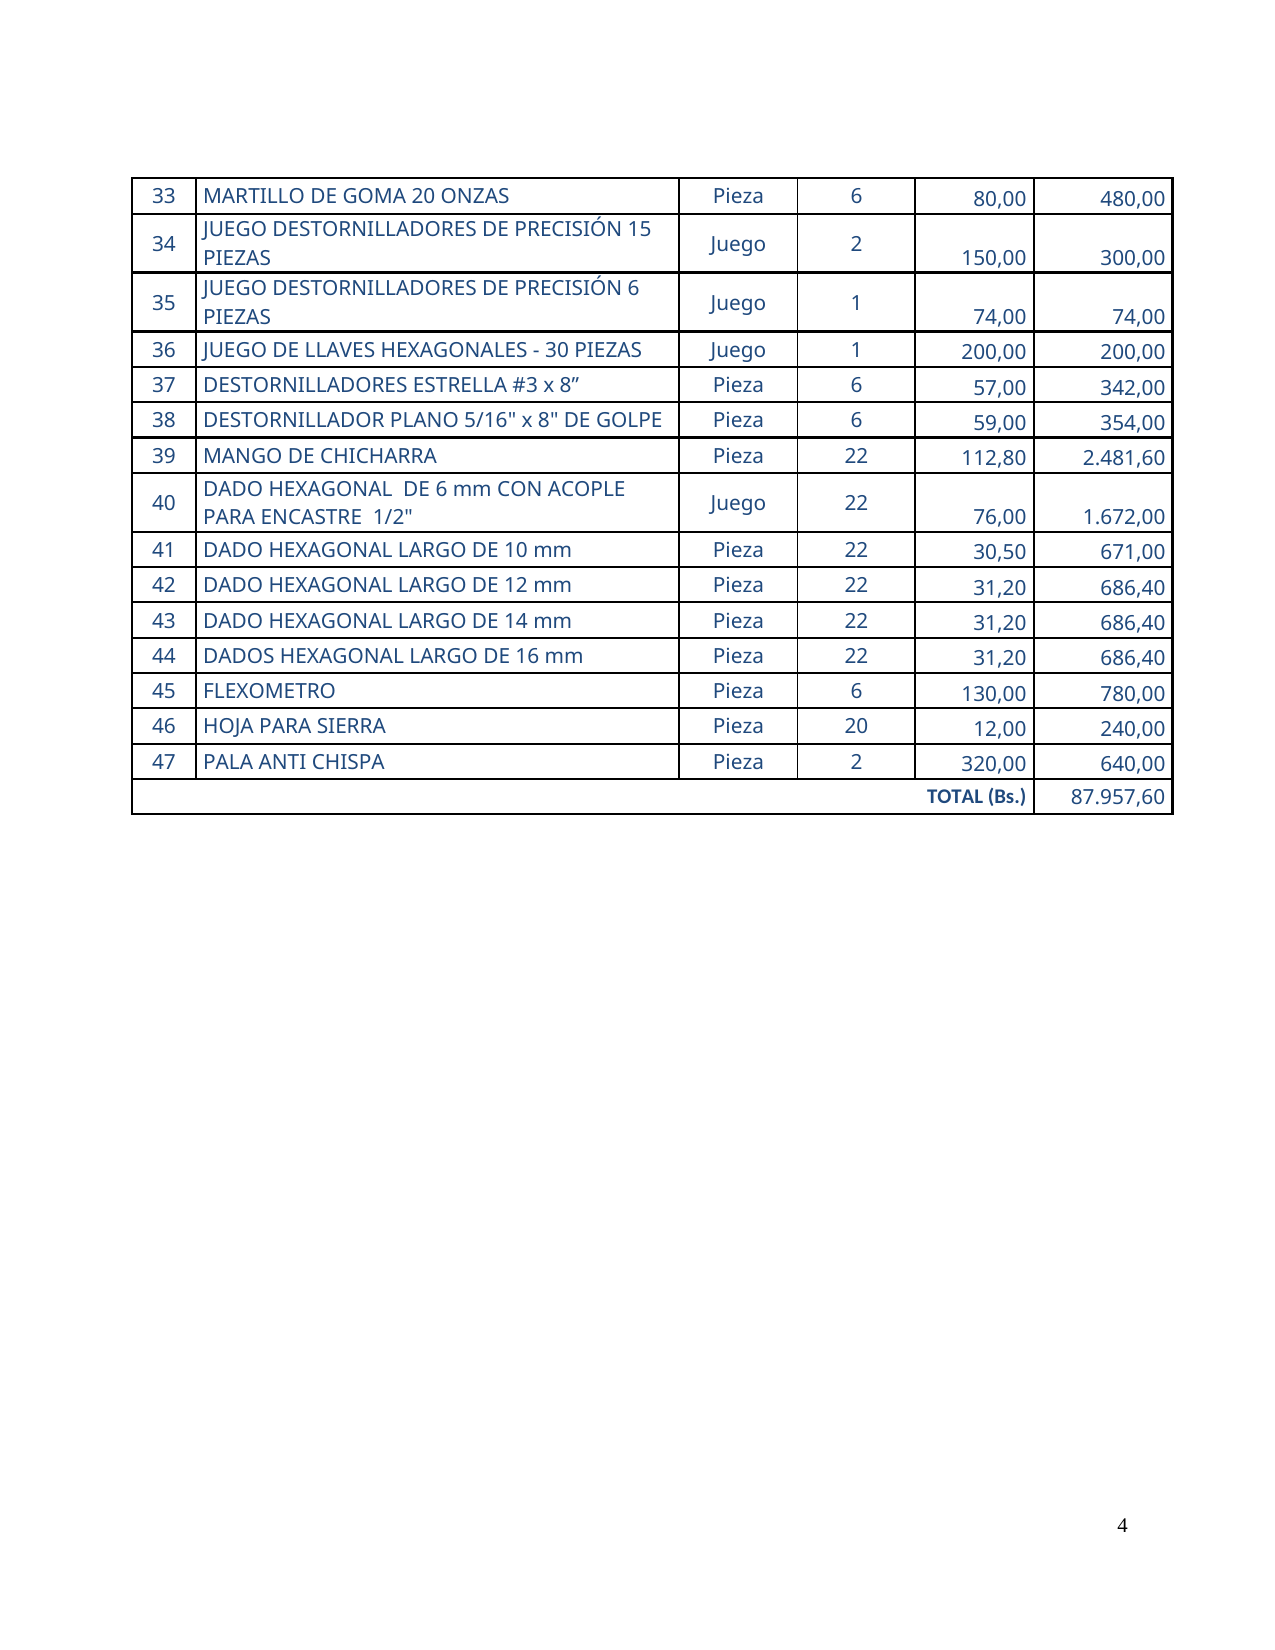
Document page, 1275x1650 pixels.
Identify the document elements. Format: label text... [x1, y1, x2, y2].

table_cell 74,00 [916, 274, 1033, 330]
table_cell 31,20 [916, 603, 1033, 637]
table_cell 22 [798, 439, 914, 472]
table_cell MANGO DE CHICHARRA [197, 439, 678, 472]
table_cell 31,20 [916, 639, 1033, 672]
table_cell 38 [133, 403, 195, 436]
table_cell 46 [133, 709, 195, 742]
table_cell 37 [133, 368, 195, 401]
table_cell Pieza [680, 674, 797, 707]
table_cell 2 [798, 745, 914, 778]
table_cell 47 [133, 745, 195, 778]
table_cell JUEGO DESTORNILLADORES DE PRECISIÓN 6 PIEZAS [197, 274, 678, 330]
table_cell 22 [798, 639, 914, 672]
table_cell 342,00 [1035, 368, 1171, 401]
table_cell 39 [133, 439, 195, 472]
table_cell 22 [798, 568, 914, 601]
table_cell 42 [133, 568, 195, 601]
table_cell 6 [798, 403, 914, 436]
table_cell 41 [133, 533, 195, 566]
table_cell 1 [798, 274, 914, 330]
table_cell 671,00 [1035, 533, 1171, 566]
table_cell 1.672,00 [1035, 474, 1171, 531]
table_cell 44 [133, 639, 195, 672]
table_cell 780,00 [1035, 674, 1171, 707]
table_cell Pieza [680, 533, 797, 566]
table_cell 40 [133, 474, 195, 531]
table_cell 640,00 [1035, 745, 1171, 778]
table_cell Pieza [680, 403, 797, 436]
table_cell Pieza [680, 709, 797, 742]
table_cell 354,00 [1035, 403, 1171, 436]
table_cell 80,00 [916, 179, 1033, 212]
table_cell DESTORNILLADOR PLANO 5/16" x 8" DE GOLPE [197, 403, 678, 436]
table_cell 200,00 [916, 333, 1033, 366]
table_cell TOTAL (Bs.) [133, 780, 1033, 813]
table_cell 6 [798, 368, 914, 401]
table_cell Juego [680, 474, 797, 531]
table_cell Pieza [680, 639, 797, 672]
table_cell 57,00 [916, 368, 1033, 401]
table_cell 240,00 [1035, 709, 1171, 742]
table_cell 59,00 [916, 403, 1033, 436]
table_cell HOJA PARA SIERRA [197, 709, 678, 742]
table_cell MARTILLO DE GOMA 20 ONZAS [197, 179, 678, 212]
table_cell Juego [680, 274, 797, 330]
table_cell 34 [133, 215, 195, 271]
table_cell 480,00 [1035, 179, 1171, 212]
table_cell 45 [133, 674, 195, 707]
table_cell 35 [133, 274, 195, 330]
table_cell DESTORNILLADORES ESTRELLA #3 x 8” [197, 368, 678, 401]
table_cell Pieza [680, 568, 797, 601]
table_cell 30,50 [916, 533, 1033, 566]
table_cell DADO HEXAGONAL DE 6 mm CON ACOPLE PARA ENCASTRE 1/2" [197, 474, 678, 531]
table_cell DADO HEXAGONAL LARGO DE 14 mm [197, 603, 678, 637]
table_cell 112,80 [916, 439, 1033, 472]
table_cell 6 [798, 179, 914, 212]
table_cell 87.957,60 [1035, 780, 1171, 813]
table_cell 22 [798, 603, 914, 637]
table_cell DADO HEXAGONAL LARGO DE 10 mm [197, 533, 678, 566]
table_cell 43 [133, 603, 195, 637]
table_cell DADO HEXAGONAL LARGO DE 12 mm [197, 568, 678, 601]
table_cell 22 [798, 533, 914, 566]
table_cell 20 [798, 709, 914, 742]
table_cell 12,00 [916, 709, 1033, 742]
table_cell FLEXOMETRO [197, 674, 678, 707]
table_cell 686,40 [1035, 568, 1171, 601]
table_cell Juego [680, 333, 797, 366]
table_cell Pieza [680, 439, 797, 472]
table_cell Pieza [680, 179, 797, 212]
table_cell 22 [798, 474, 914, 531]
table_cell Pieza [680, 745, 797, 778]
table_cell 33 [133, 179, 195, 212]
table_cell 130,00 [916, 674, 1033, 707]
table_cell 76,00 [916, 474, 1033, 531]
table_cell 686,40 [1035, 603, 1171, 637]
table_cell JUEGO DESTORNILLADORES DE PRECISIÓN 15 PIEZAS [197, 215, 678, 271]
table_cell 200,00 [1035, 333, 1171, 366]
table_cell 1 [798, 333, 914, 366]
table_cell 2 [798, 215, 914, 271]
table_cell 150,00 [916, 215, 1033, 271]
table_cell 6 [798, 674, 914, 707]
table_cell 2.481,60 [1035, 439, 1171, 472]
table_cell 686,40 [1035, 639, 1171, 672]
table_cell 320,00 [916, 745, 1033, 778]
table_cell 74,00 [1035, 274, 1171, 330]
table_cell DADOS HEXAGONAL LARGO DE 16 mm [197, 639, 678, 672]
table_cell PALA ANTI CHISPA [197, 745, 678, 778]
table_cell Juego [680, 215, 797, 271]
table_cell 31,20 [916, 568, 1033, 601]
table_cell JUEGO DE LLAVES HEXAGONALES - 30 PIEZAS [197, 333, 678, 366]
table_cell Pieza [680, 368, 797, 401]
table_cell Pieza [680, 603, 797, 637]
table_cell 300,00 [1035, 215, 1171, 271]
table_cell 36 [133, 333, 195, 366]
